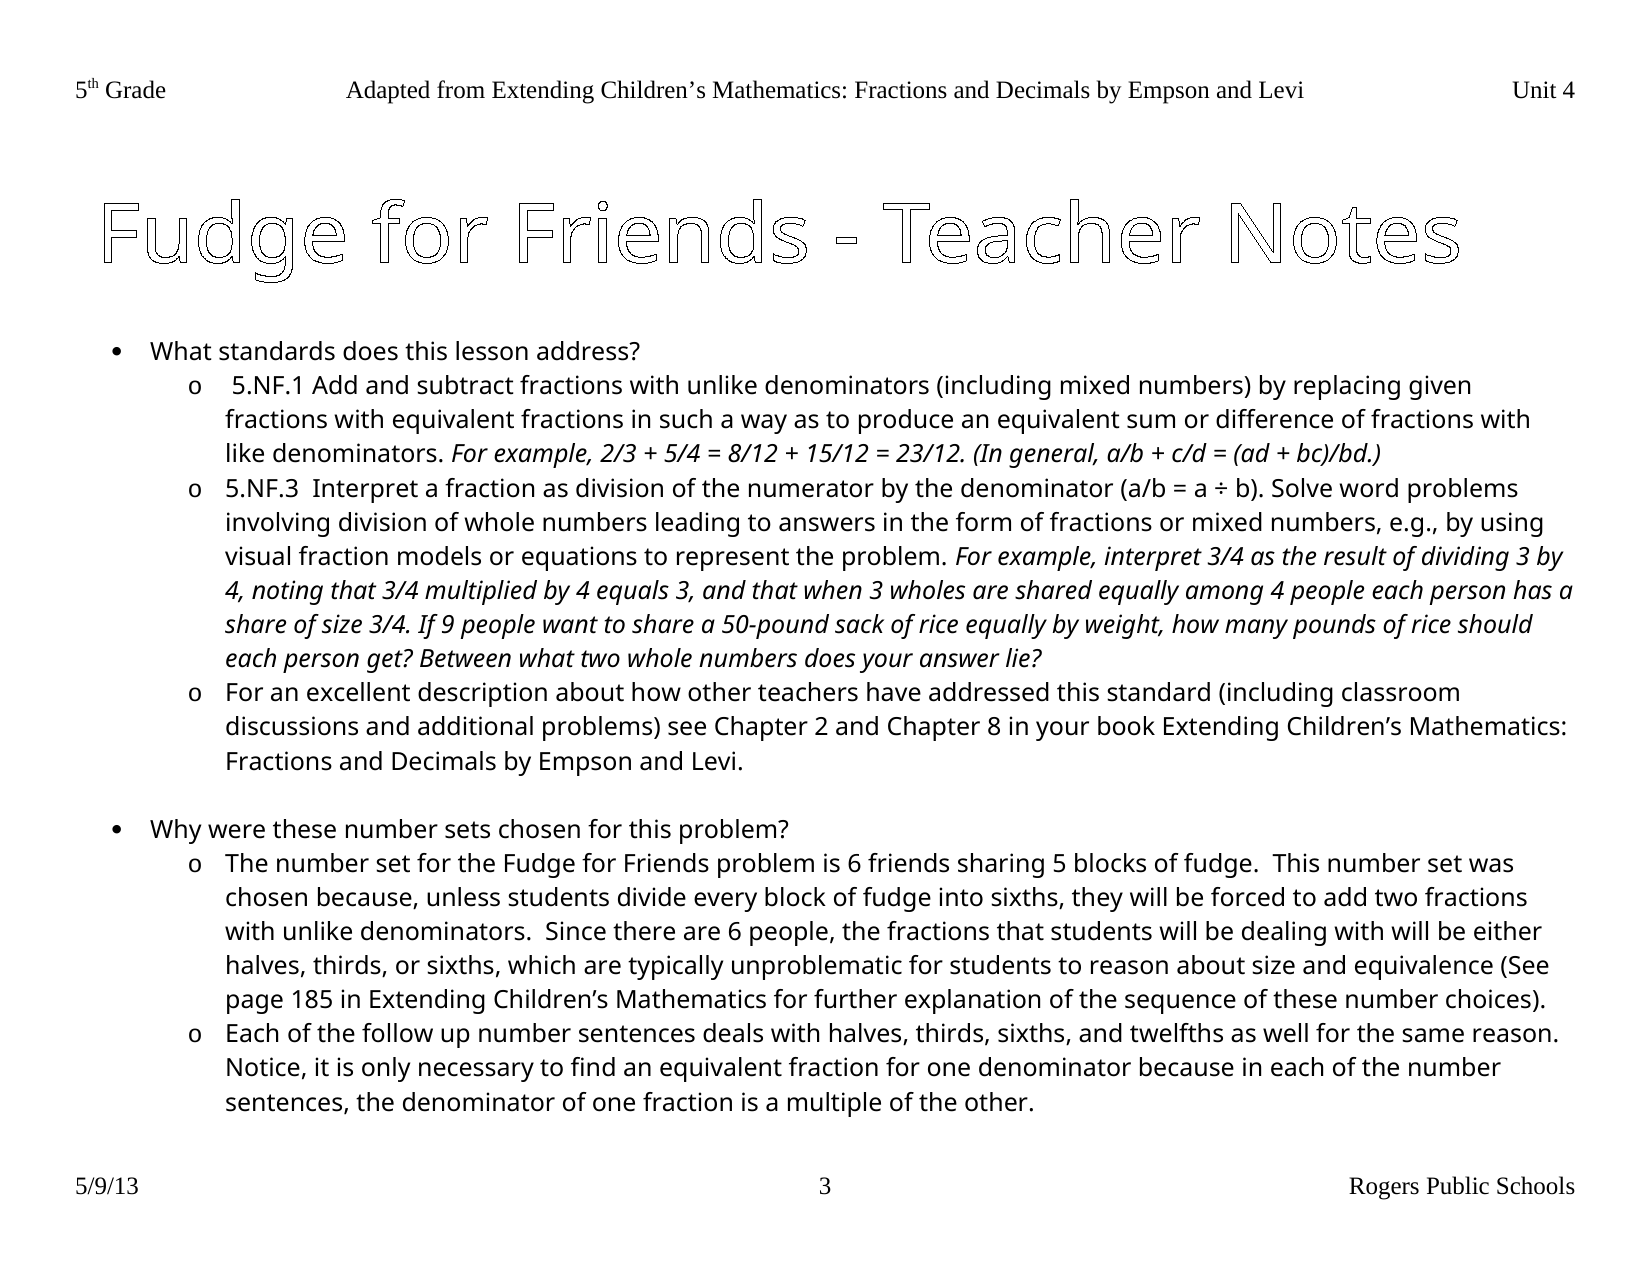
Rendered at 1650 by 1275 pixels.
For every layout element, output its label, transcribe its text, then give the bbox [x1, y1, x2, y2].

list The number set for the Fudge for Friends problem is 6 friends sharing 5 blocks of fudge. This number set was chosen because, unless students divide every block of fudge into sixths, they will be forced to add two fractions with unlike denominators. Since there are 6 people, the fractions that students will be dealing with will be either halves, thirds, or sixths, which are typically unproblematic for students to reason about size and equivalence (See page 185 in Extending Children’s Mathematics for further explanation of the sequence of these number choices). [187, 845, 1575, 1016]
list Each of the follow up number sentences deals with halves, thirds, sixths, and twelfths as well for the same reason. Notice, it is only necessary to find an equivalent fraction for one denominator because in each of the number sentences, the denominator of one fraction is a multiple of the other. [187, 1016, 1575, 1118]
list 5.NF.3 Interpret a fraction as division of the numerator by the denominator (a/b = a ÷ b). Solve word problems involving division of whole numbers leading to answers in the form of fractions or mixed numbers, e.g., by using visual fraction models or equations to represent the problem. For example, interpret 3/4 as the result of dividing 3 by 4, noting that 3/4 multiplied by 4 equals 3, and that when 3 wholes are shared equally among 4 people each person has a share of size 3/4. If 9 people want to share a 50-pound sack of rice equally by weight, how many pounds of rice should each person get? Between what two whole numbers does your answer lie? [187, 470, 1575, 675]
list For an excellent description about how other teachers have addressed this standard (including classroom discussions and additional problems) see Chapter 2 and Chapter 8 in your book Extending Children’s Mathematics: Fractions and Decimals by Empson and Levi. [187, 675, 1575, 777]
list 5.NF.1 Add and subtract fractions with unlike denominators (including mixed numbers) by replacing given fractions with equivalent fractions in such a way as to produce an equivalent sum or difference of fractions with like denominators. For example, 2/3 + 5/4 = 8/12 + 15/12 = 23/12. (In general, a/b + c/d = (ad + bc)/bd.) [187, 368, 1575, 470]
list Why were these number sets chosen for this problem? [112, 811, 1575, 845]
list What standards does this lesson address? [112, 334, 1575, 368]
